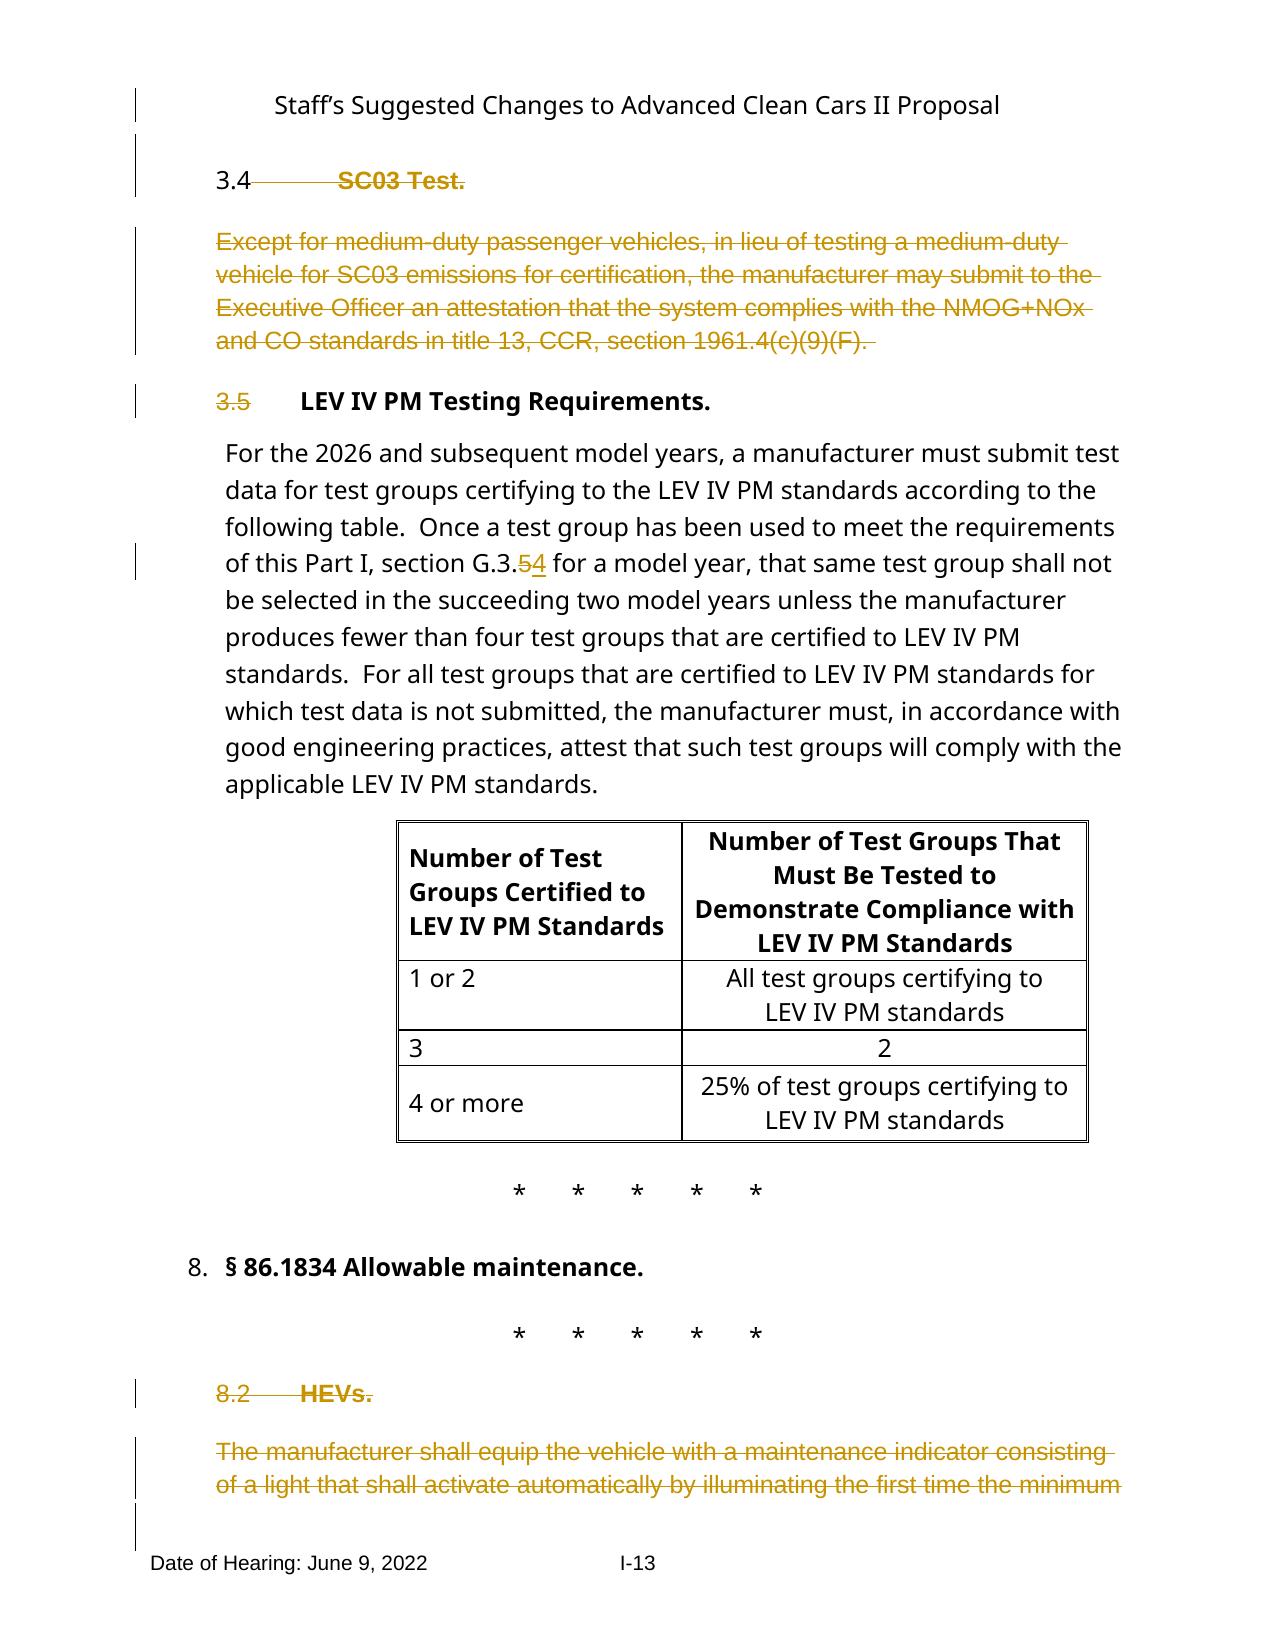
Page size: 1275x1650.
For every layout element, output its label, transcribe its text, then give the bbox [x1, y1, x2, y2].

subtitle LEV IV PM Testing Requirements. [216, 384, 1125, 418]
table_cell 3 [399, 1031, 681, 1065]
text For the 2026 and subsequent model years, a manufacturer must submit test data for test groups certifying to the LEV IV PM standards according to the following table. Once a test group has been used to meet the requirements of this Part I, section G.3. for a model year, that same test group shall not be selected in the succeeding two model years unless the manufacturer produces fewer than four test groups that are certified to LEV IV PM standards. For all test groups that are certified to LEV IV PM standards for which test data is not submitted, the manufacturer must, in accordance with good engineering practices, attest that such test groups will comply with the applicable LEV IV PM standards. [225, 436, 1125, 801]
text * * * * * [150, 1320, 1125, 1354]
text * * * * * [150, 1177, 1125, 1211]
table_cell All test groups certifying to LEV IV PM standards [683, 961, 1086, 1029]
table_header Number of Test Groups Certified to LEV IV PM Standards [399, 823, 681, 959]
table_cell 1 or 2 [399, 961, 681, 1029]
subtitle 8. § 86.1834 Allowable maintenance. [187, 1249, 1125, 1283]
table_header Number of Test Groups That Must Be Tested to Demonstrate Compliance with LEV IV PM Standards [683, 823, 1086, 959]
table_cell 2 [683, 1031, 1086, 1065]
subtitle 3.4 [216, 163, 1125, 197]
table_cell 4 or more [399, 1066, 681, 1140]
table_cell 25% of test groups certifying to LEV IV PM standards [683, 1066, 1086, 1140]
